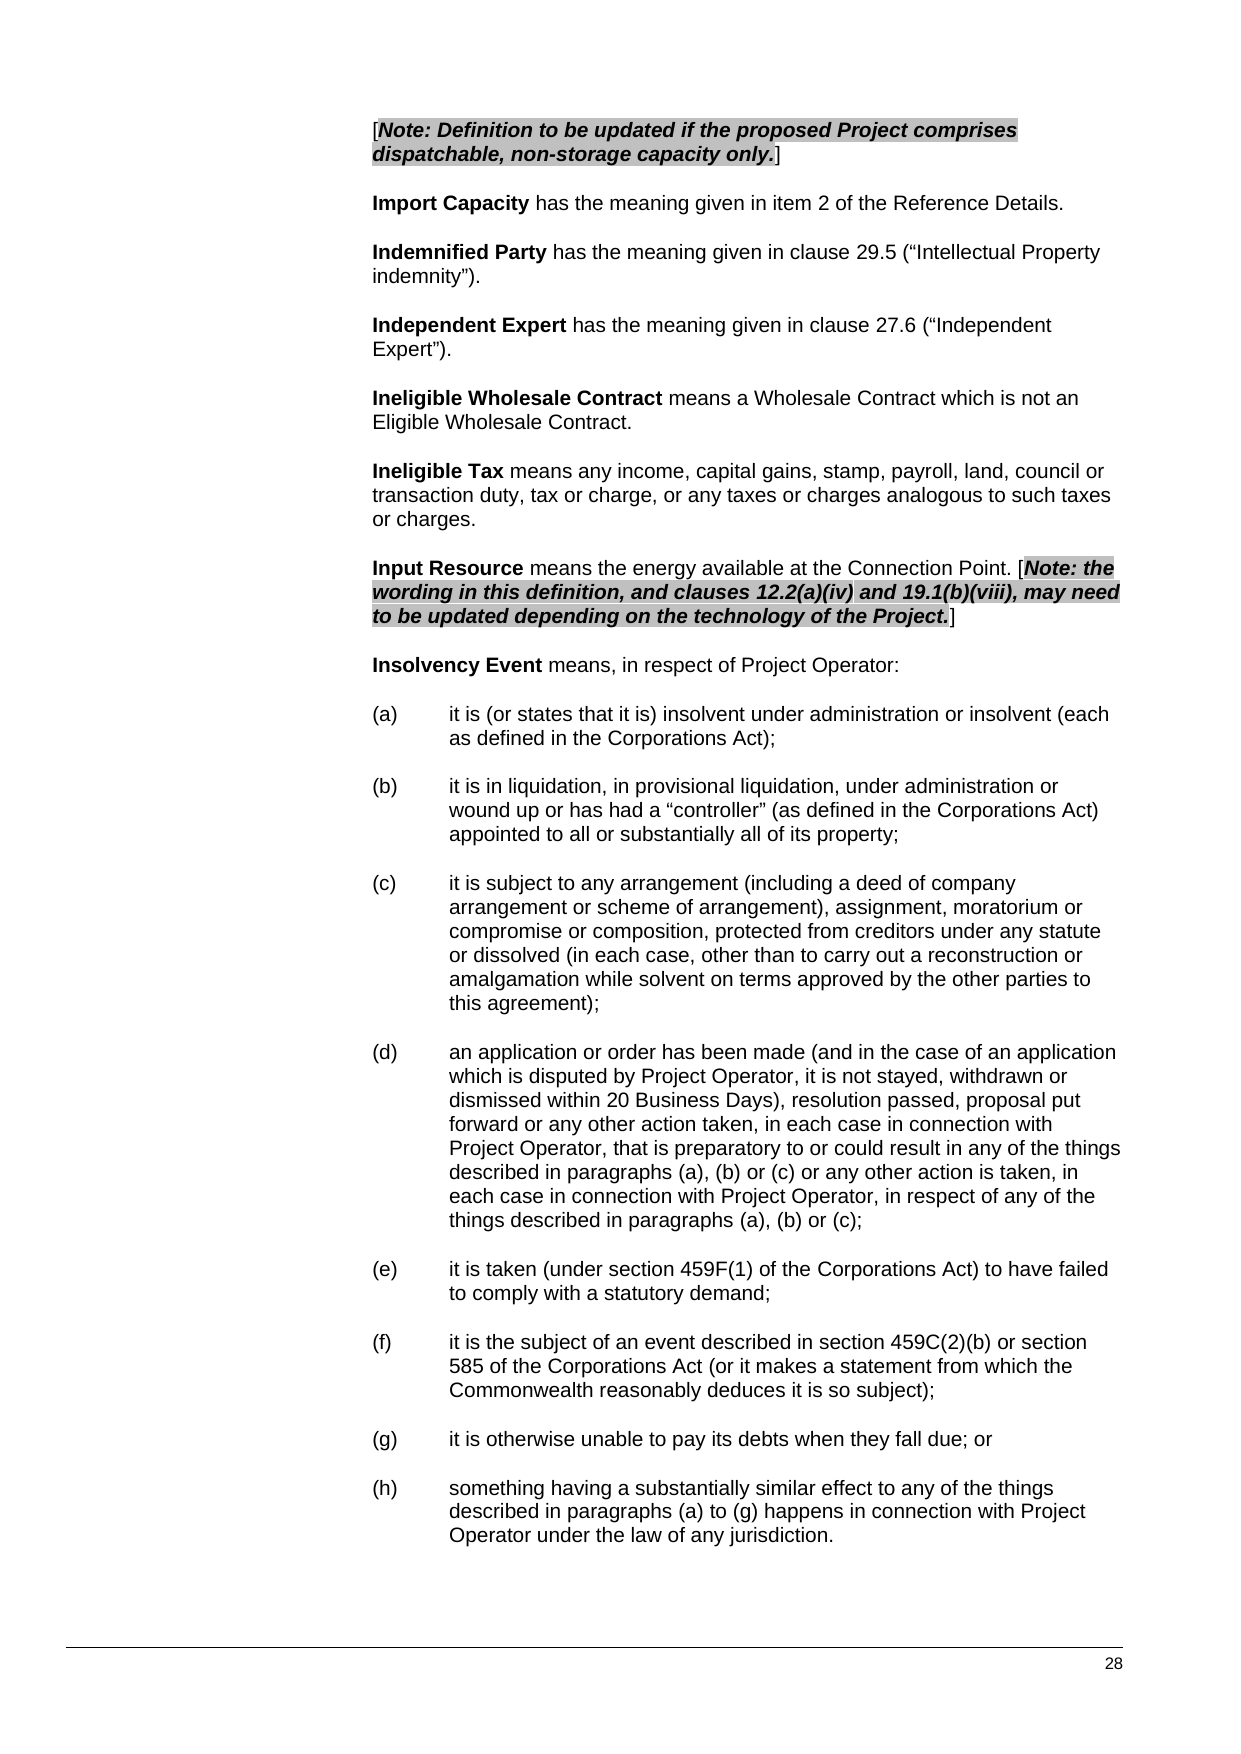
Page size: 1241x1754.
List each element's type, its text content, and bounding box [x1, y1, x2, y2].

subtitle it is the subject of an event described in section 459C(2)(b) or section 585 of the Corporations Act (or it makes a statement from which the Commonwealth reasonably deduces it is so subject); [372, 1329, 1122, 1401]
subtitle it is in liquidation, in provisional liquidation, under administration or wound up or has had a “controller” (as defined in the Corporations Act) appointed to all or substantially all of its property; [372, 774, 1122, 846]
subtitle it is (or states that it is) insolvent under administration or insolvent (each as defined in the Corporations Act); [372, 701, 1122, 749]
subtitle something having a substantially similar effect to any of the things described in paragraphs (a) to (g) happens in connection with Project Operator under the law of any jurisdiction. [372, 1475, 1122, 1547]
subtitle it is subject to any arrangement (including a deed of company arrangement or scheme of arrangement), assignment, moratorium or compromise or composition, protected from creditors under any statute or dissolved (in each case, other than to carry out a reconstruction or amalgamation while solvent on terms approved by the other parties to this agreement); [372, 871, 1122, 1015]
subtitle Ineligible Tax means any income, capital gains, stamp, payroll, land, council or transaction duty, tax or charge, or any taxes or charges analogous to such taxes or charges. [372, 459, 1122, 531]
subtitle Input Resource means the energy available at the Connection Point. [Note: the wording in this definition, and clauses 12.2(a)(iv) and 19.1(b)(viii), may need to be updated depending on the technology of the Project.] [372, 556, 1122, 627]
subtitle Ineligible Wholesale Contract means a Wholesale Contract which is not an Eligible Wholesale Contract. [372, 386, 1122, 434]
subtitle Independent Expert has the meaning given in clause 27.6 (“Independent Expert”). [372, 313, 1122, 361]
subtitle it is otherwise unable to pay its debts when they fall due; or [372, 1426, 1122, 1450]
subtitle Insolvency Event means, in respect of Project Operator: [372, 652, 1122, 676]
subtitle Indemnified Party has the meaning given in clause 29.5 (“Intellectual Property indemnity”). [372, 240, 1122, 288]
subtitle Import Capacity has the meaning given in item 2 of the Reference Details. [372, 191, 1122, 215]
subtitle an application or order has been made (and in the case of an application which is disputed by Project Operator, it is not stayed, withdrawn or dismissed within 20 Business Days), resolution passed, proposal put forward or any other action taken, in each case in connection with Project Operator, that is preparatory to or could result in any of the things described in paragraphs (a), (b) or (c) or any other action is taken, in each case in connection with Project Operator, in respect of any of the things described in paragraphs (a), (b) or (c); [372, 1040, 1122, 1232]
subtitle [Note: Definition to be updated if the proposed Project comprises dispatchable, non-storage capacity only.] [775, 118, 1122, 166]
subtitle it is taken (under section 459F(1) of the Corporations Act) to have failed to comply with a statutory demand; [372, 1257, 1122, 1304]
